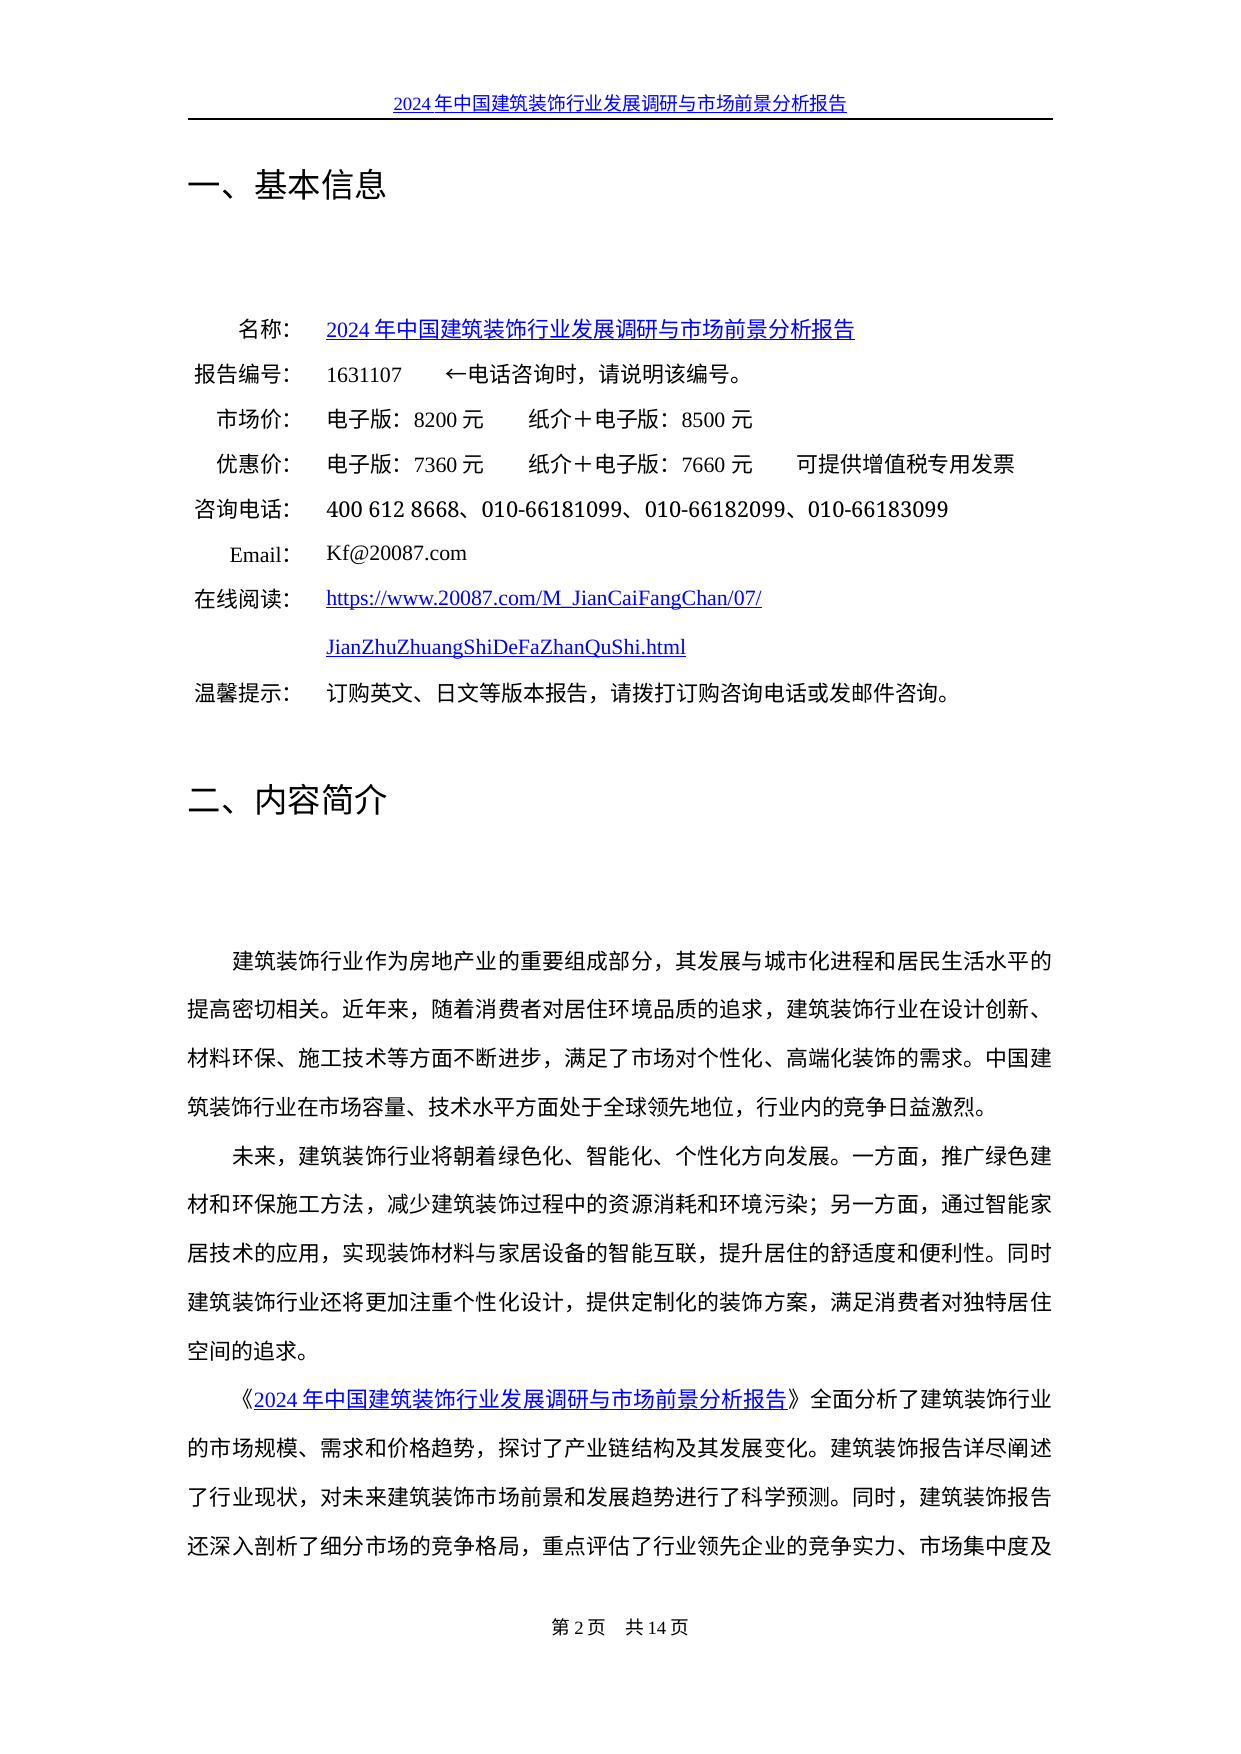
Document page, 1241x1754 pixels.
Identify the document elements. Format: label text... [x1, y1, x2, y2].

table_cell 订购英文、日文等版本报告，请拨打订购咨询电话或发邮件咨询。 [315, 675, 1073, 720]
table_cell 优惠价： [167, 447, 315, 492]
table_header 2024年中国建筑装饰行业发展调研与市场前景分析报告 [315, 312, 1073, 357]
title 一、基本信息 [187, 150, 1053, 215]
table_cell 1631107 ←电话咨询时，请说明该编号。 [315, 357, 1073, 402]
table_cell 电子版：8200 元 纸介＋电子版：8500 元 [315, 402, 1073, 447]
table_cell 咨询电话： [167, 492, 315, 537]
table_cell Email： [167, 537, 315, 582]
title 二、内容简介 [187, 766, 1053, 831]
table_cell 在线阅读： [167, 582, 315, 675]
table_cell 市场价： [167, 402, 315, 447]
table_cell 400 612 8668、010-66181099、010-66182099、010-66183099 [315, 492, 1073, 537]
table_cell 报告编号： [167, 357, 315, 402]
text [187, 943, 1053, 1561]
table_cell 电子版：7360 元 纸介＋电子版：7660 元 可提供增值税专用发票 [315, 447, 1073, 492]
table_header 名称： [167, 312, 315, 357]
table_cell [315, 582, 1073, 675]
table_cell 温馨提示： [167, 675, 315, 720]
table_cell Kf@20087.com [315, 537, 1073, 582]
